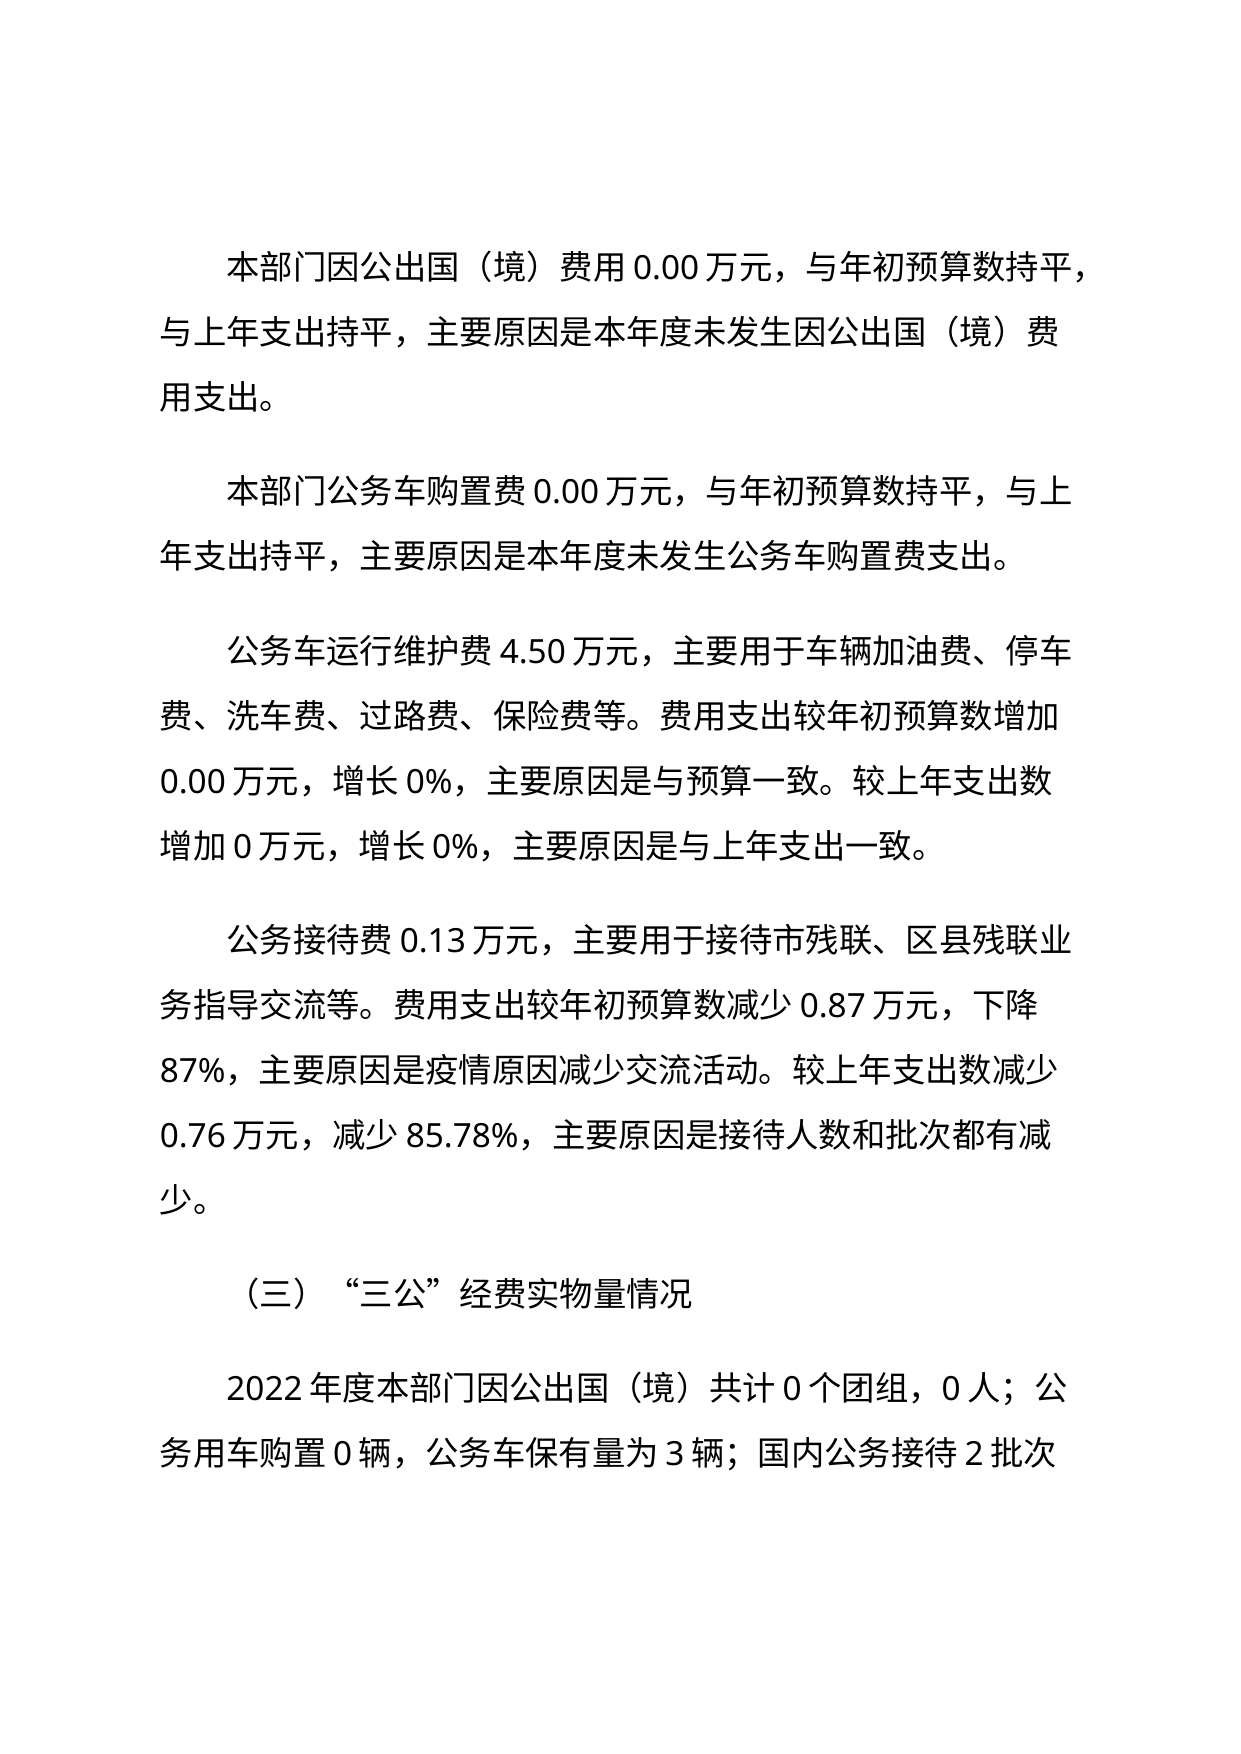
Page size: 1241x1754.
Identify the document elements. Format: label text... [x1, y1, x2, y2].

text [159, 1354, 1081, 1484]
text （三）“三公”经费实物量情况 [159, 1259, 1081, 1324]
text 本部门公务车购置费0.00万元，与年初预算数持平，与上年支出持平，主要原因是本年度未发生公务车购置费支出。 [159, 457, 1081, 587]
text 公务车运行维护费4.50万元，主要用于车辆加油费、停车费、洗车费、过路费、保险费等。费用支出较年初预算数增加0.00万元，增长0%，主要原因是与预算一致。较上年支出数增加0万元，增长0%，主要原因是与上年支出一致。 [159, 616, 1081, 876]
text 本部门因公出国（境）费用0.00万元，与年初预算数持平，与上年支出持平，主要原因是本年度未发生因公出国（境）费用支出。 [159, 233, 1081, 428]
text 公务接待费0.13万元，主要用于接待市残联、区县残联业务指导交流等。费用支出较年初预算数减少0.87万元，下降87%，主要原因是疫情原因减少交流活动。较上年支出数减少0.76万元，减少85.78%，主要原因是接待人数和批次都有减少。 [159, 905, 1081, 1230]
